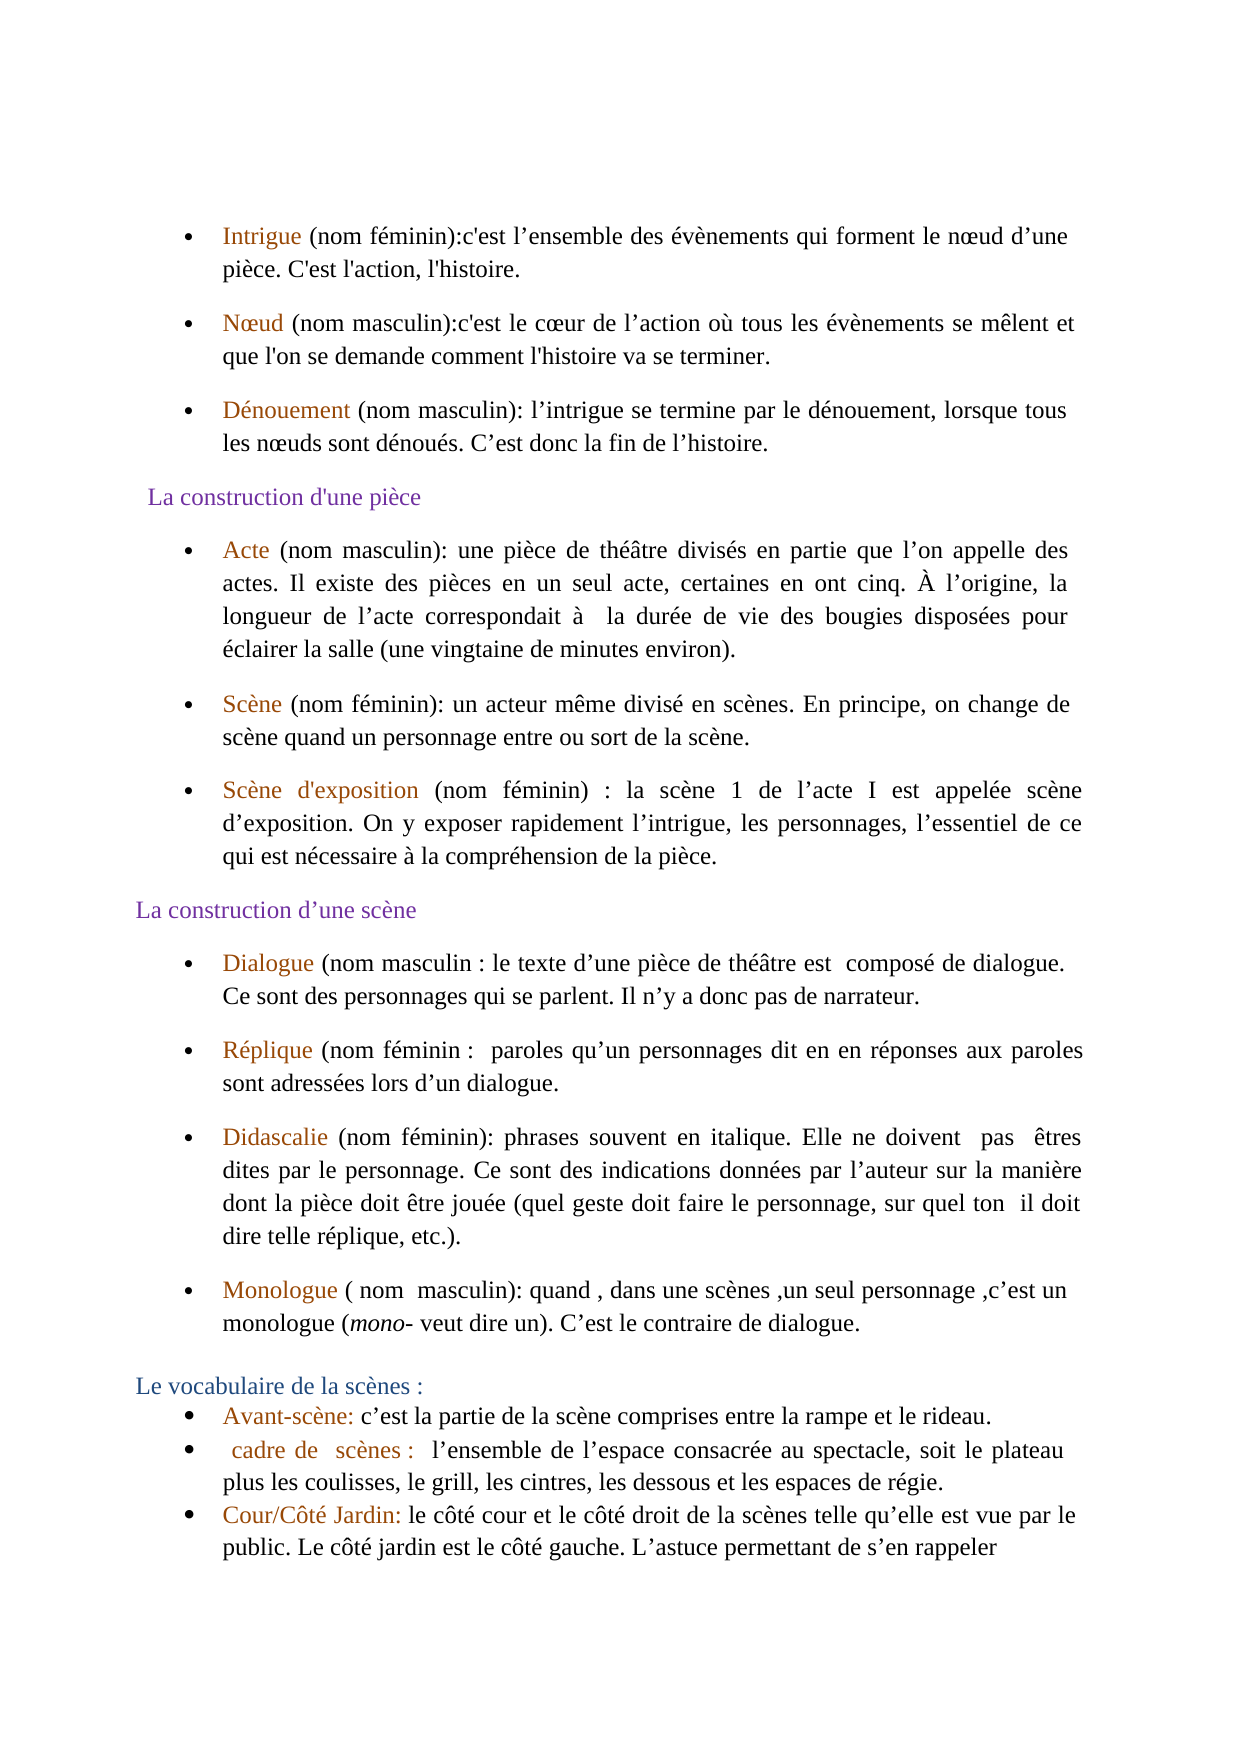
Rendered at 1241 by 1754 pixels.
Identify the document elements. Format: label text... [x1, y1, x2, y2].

list Monologue ( nom masculin): quand , dans une scènes ,un seul personnage ,c’est un monologue (mono- veut dire un). C’est le contraire de dialogue. [185, 1275, 1069, 1337]
list Didascalie (nom féminin): phrases souvent en italique. Elle ne doivent pas êtres dites par le personnage. Ce sont des indications données par l’auteur sur la manière dont la pièce doit être jouée (quel geste doit faire le personnage, sur quel ton il doit dire telle réplique, etc.). [185, 1122, 1083, 1250]
list Nœud (nom masculin):c'est le cœur de l’action où tous les évènements se mêlent et que l'on se demande comment l'histoire va se terminer. [185, 308, 1076, 370]
list Dialogue (nom masculin : le texte d’une pièce de théâtre est composé de dialogue. Ce sont des personnages qui se parlent. Il n’y a donc pas de narrateur. [185, 948, 1066, 1010]
list Cour/Côté Jardin: le côté cour et le côté droit de la scènes telle qu’elle est vue par le public. Le côté jardin est le côté gauche. L’astuce permettant de s’en rappeler [185, 1500, 1077, 1561]
list Intrigue (nom féminin):c'est l’ensemble des évènements qui forment le nœud d’une pièce. C'est l'action, l'histoire. [185, 221, 1068, 283]
list cadre de scènes : l’ensemble de l’espace consacrée au spectacle, soit le plateau plus les coulisses, le grill, les cintres, les dessous et les espaces de régie. [185, 1435, 1064, 1496]
text La construction d’une scène [135, 895, 1146, 923]
list Dénouement (nom masculin): l’intrigue se termine par le dénouement, lorsque tous les nœuds sont dénoués. C’est donc la fin de l’histoire. [185, 395, 1068, 457]
list Acte (nom masculin): une pièce de théâtre divisés en partie que l’on appelle des actes. Il existe des pièces en un seul acte, certaines en ont cinq. À l’origine, la longueur de l’acte correspondait à la durée de vie des bougies disposées pour éclairer la salle (une vingtaine de minutes environ). [185, 535, 1069, 663]
text Le vocabulaire de la scènes : [135, 1372, 1146, 1400]
list Scène d'exposition (nom féminin) : la scène 1 de l’acte I est appelée scène d’exposition. On y exposer rapidement l’intrigue, les personnages, l’essentiel de ce qui est nécessaire à la compréhension de la pièce. [185, 775, 1083, 870]
list Avant-scène: c’est la partie de la scène comprises entre la rampe et le rideau. [185, 1400, 1146, 1430]
list Scène (nom féminin): un acteur même divisé en scènes. En principe, on change de scène quand un personnage entre ou sort de la scène. [185, 689, 1072, 751]
list Réplique (nom féminin : paroles qu’un personnages dit en en réponses aux paroles sont adressées lors d’un dialogue. [185, 1035, 1084, 1097]
text La construction d'une pièce [147, 482, 1146, 511]
